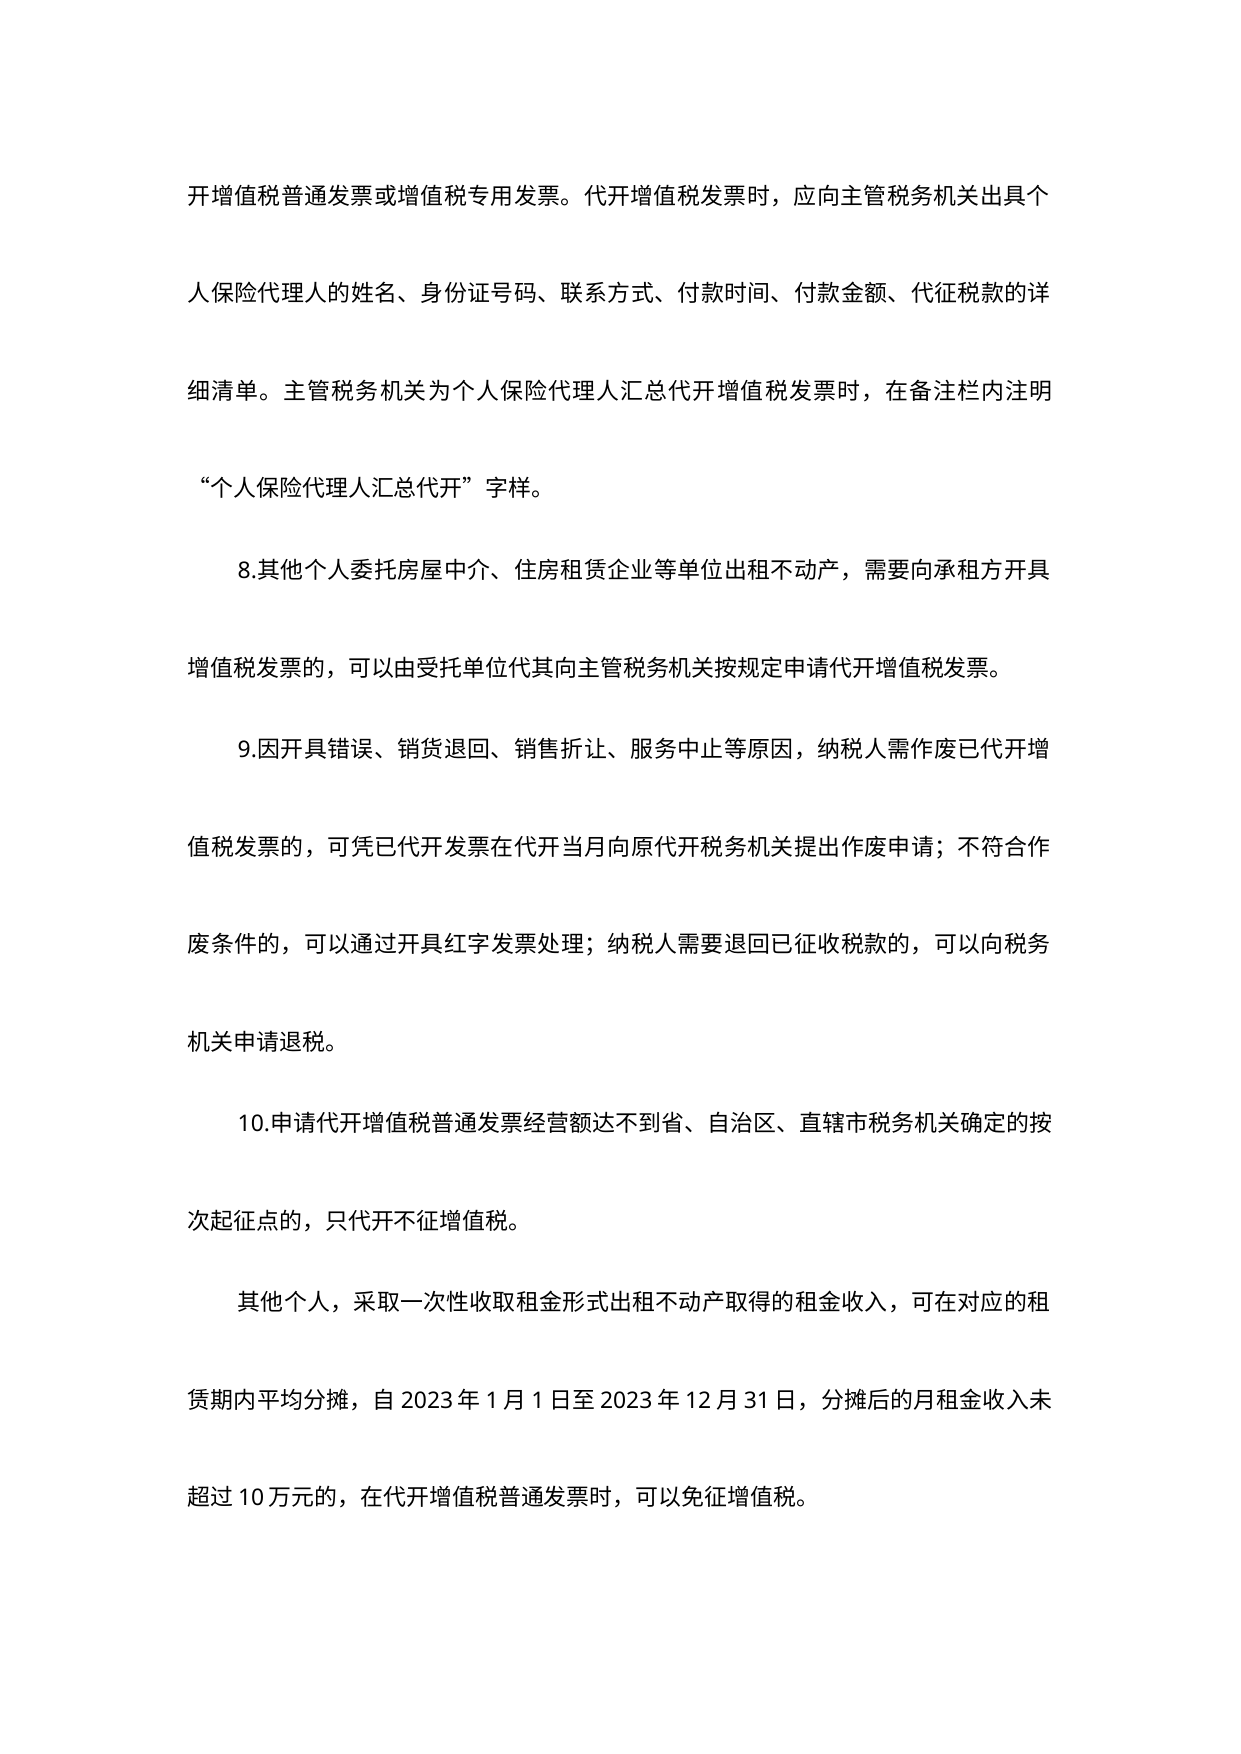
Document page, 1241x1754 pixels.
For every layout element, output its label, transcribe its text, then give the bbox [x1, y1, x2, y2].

text 其他个人，采取一次性收取租金形式出租不动产取得的租金收入，可在对应的租赁期内平均分摊，自2023年1月1日至2023年12月31日，分摊后的月租金收入未超过10万元的，在代开增值税普通发票时，可以免征增值税。 [187, 1268, 1053, 1528]
text 10.申请代开增值税普通发票经营额达不到省、自治区、直辖市税务机关确定的按次起征点的，只代开不征增值税。 [187, 1089, 1053, 1252]
text 9.因开具错误、销货退回、销售折让、服务中止等原因，纳税人需作废已代开增值税发票的，可凭已代开发票在代开当月向原代开税务机关提出作废申请；不符合作废条件的，可以通过开具红字发票处理；纳税人需要退回已征收税款的，可以向税务机关申请退税。 [187, 715, 1053, 1073]
text 8.其他个人委托房屋中介、住房租赁企业等单位出租不动产，需要向承租方开具增值税发票的，可以由受托单位代其向主管税务机关按规定申请代开增值税发票。 [187, 536, 1053, 698]
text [187, 162, 1053, 519]
